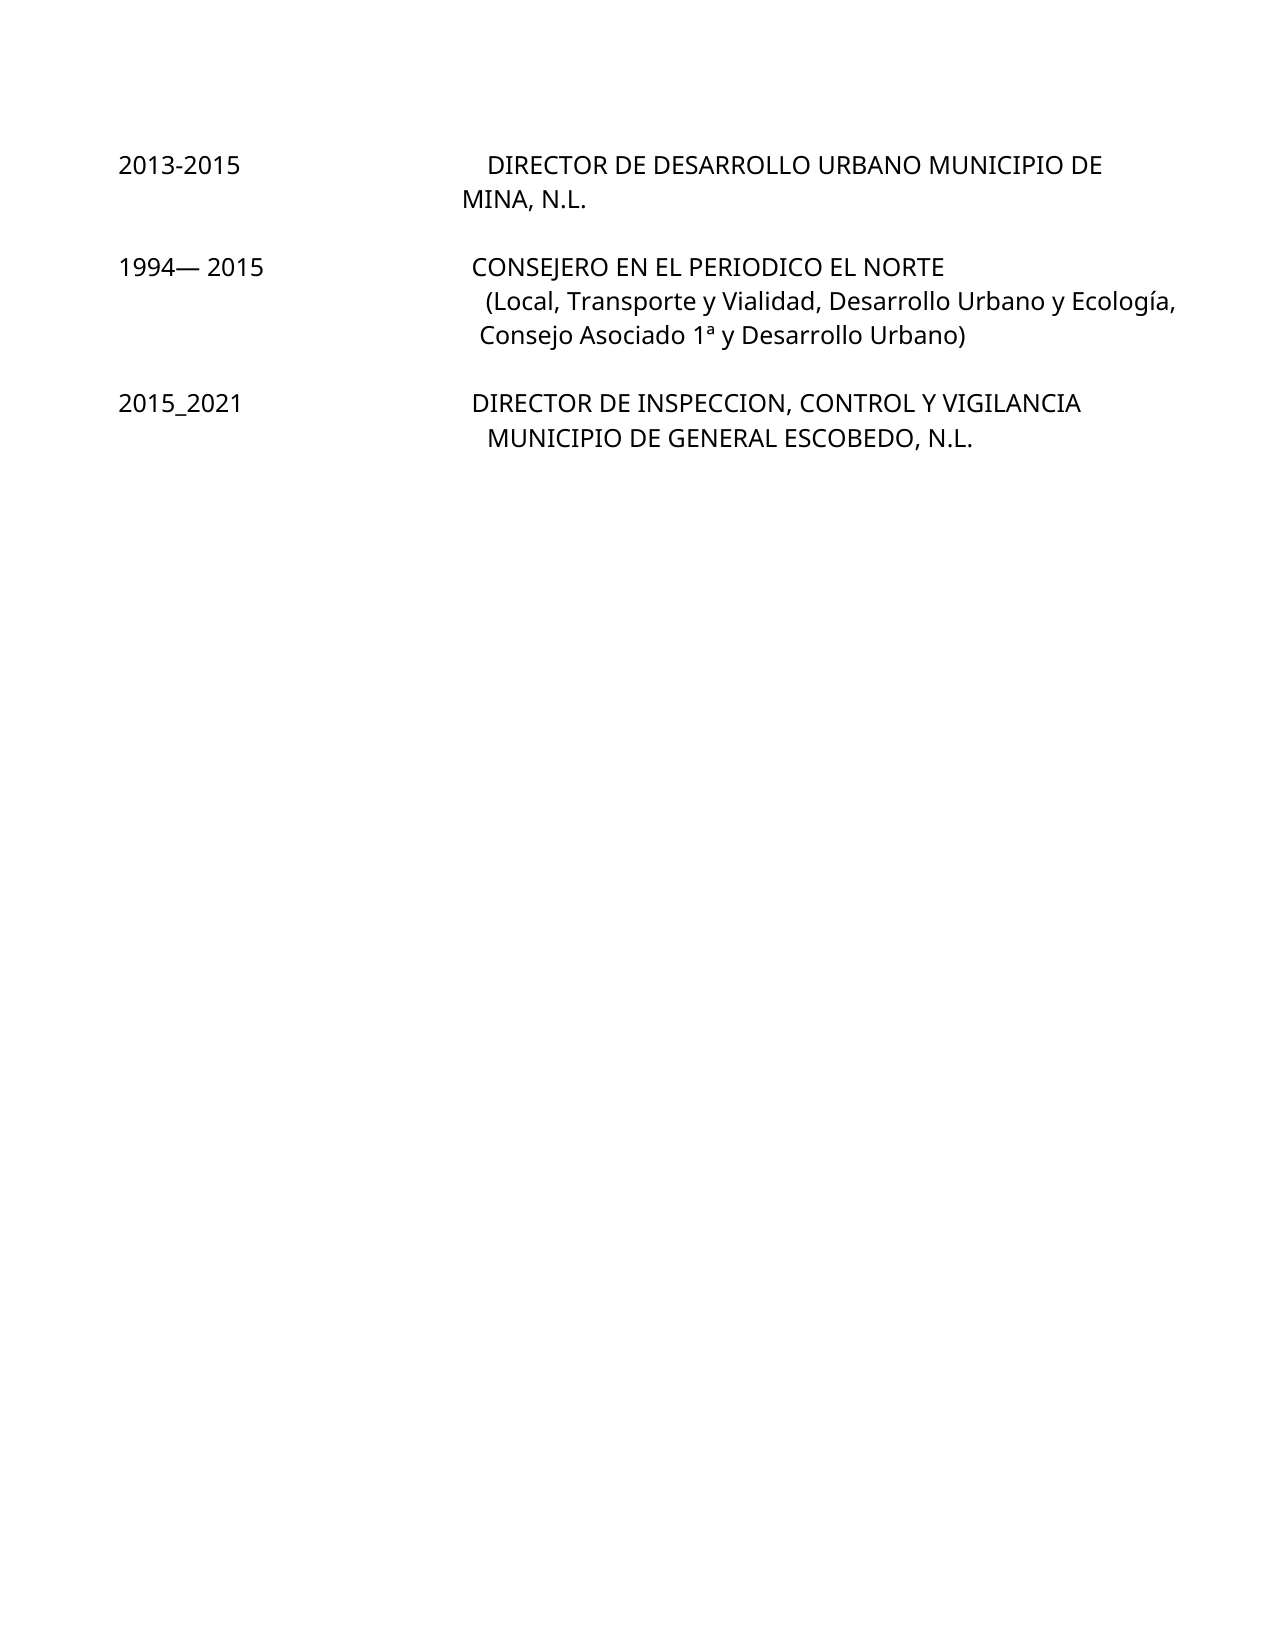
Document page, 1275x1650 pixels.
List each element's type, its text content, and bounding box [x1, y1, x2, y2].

text MUNICIPIO DE GENERAL ESCOBEDO, N.L. [118, 420, 1186, 454]
text 2015_2021 DIRECTOR DE INSPECCION, CONTROL Y VIGILANCIA [118, 386, 1186, 420]
text (Local, Transporte y Vialidad, Desarrollo Urbano y Ecología, Consejo Asociado 1ª y Desarrollo Urbano) [479, 284, 1186, 352]
text MINA, N.L. [118, 182, 1186, 216]
text 1994— 2015 CONSEJERO EN EL PERIODICO EL NORTE [118, 250, 1186, 284]
text 2013-2015 DIRECTOR DE DESARROLLO URBANO MUNICIPIO DE [118, 148, 1186, 182]
